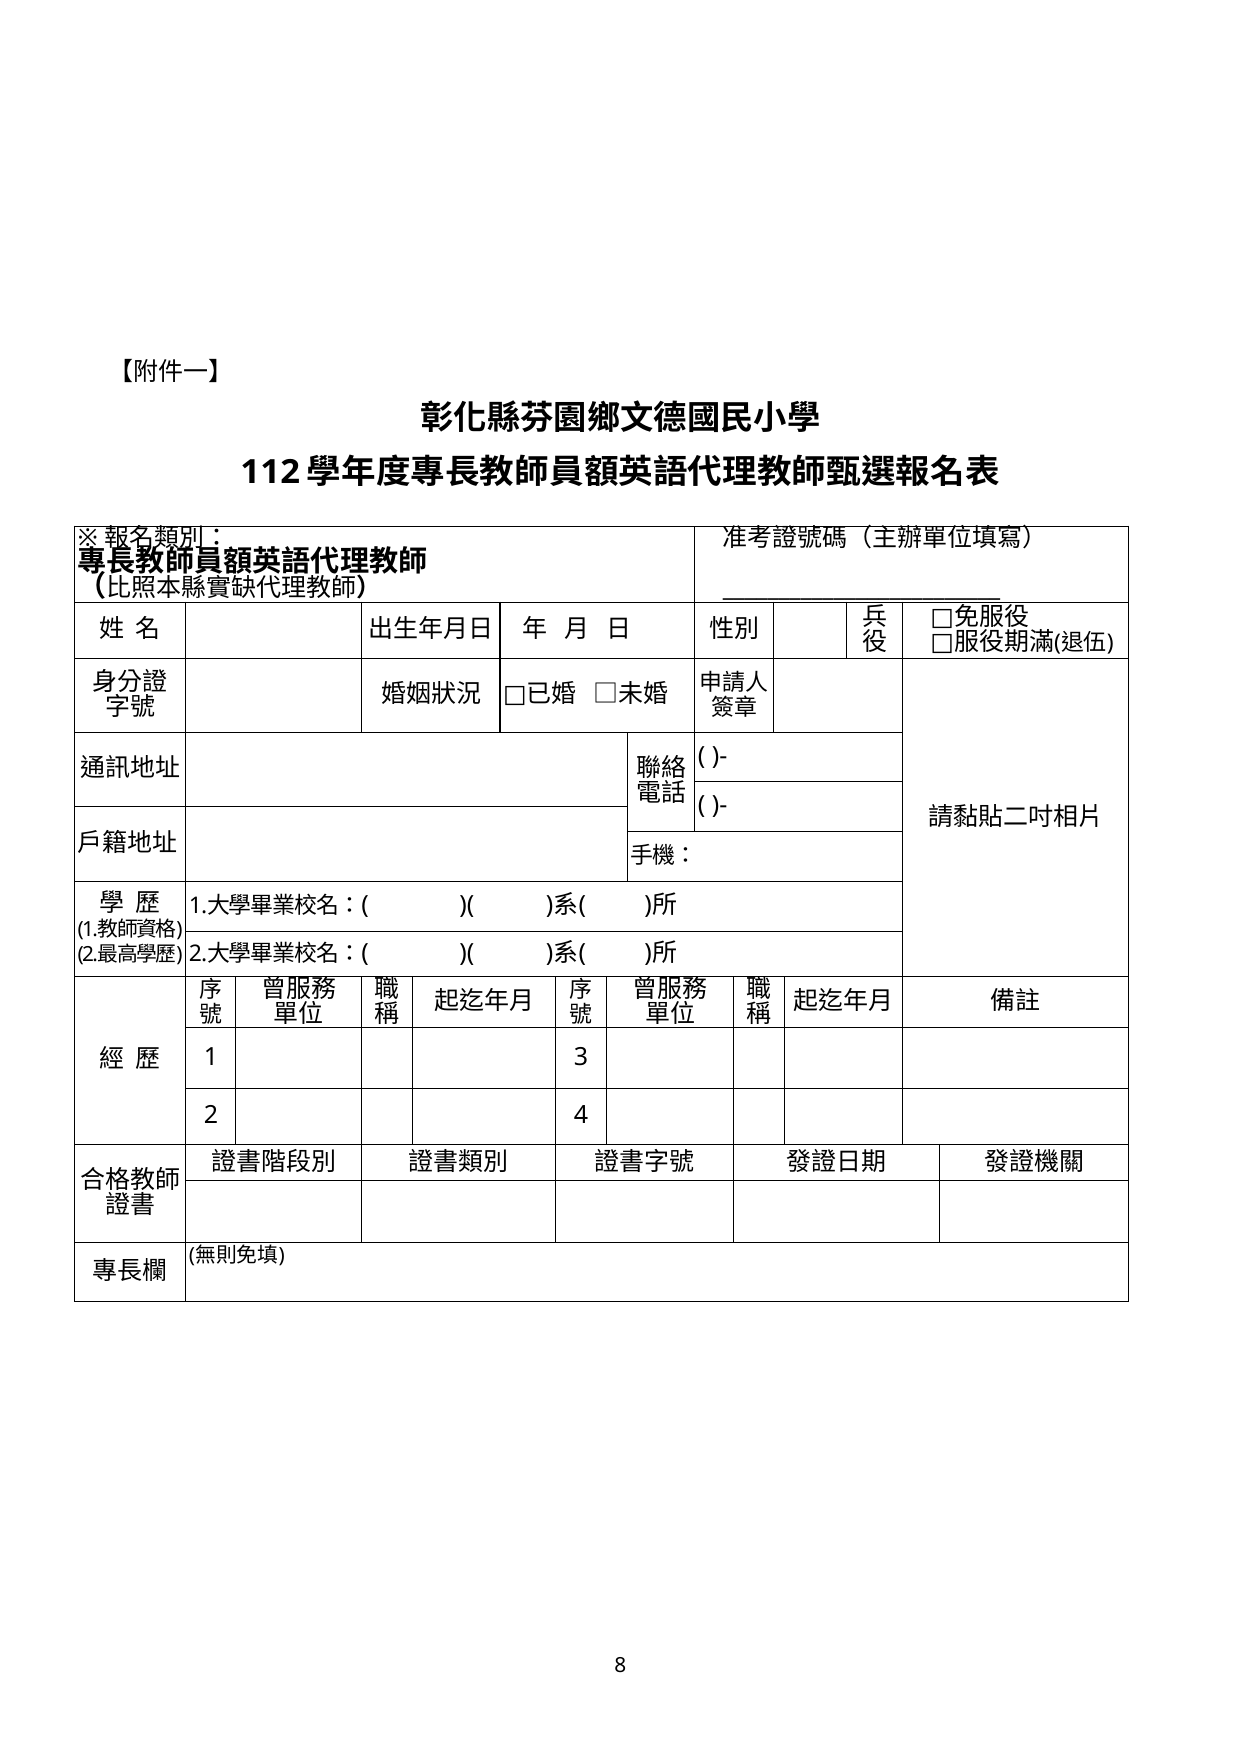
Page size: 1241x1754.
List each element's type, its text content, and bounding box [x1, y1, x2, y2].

table_cell 序號 [556, 977, 606, 1027]
table_cell [734, 1089, 784, 1144]
table_cell [186, 659, 361, 732]
table_cell [236, 1028, 361, 1088]
table_cell 經 歷 [75, 977, 185, 1144]
table_cell 學 歷 (1.教師資格) (2.最高學歷) [75, 882, 185, 976]
table_cell 序號 [186, 977, 235, 1027]
table_cell [186, 1181, 361, 1242]
table_cell [607, 1089, 733, 1144]
table_header 准考證號碼（主辦單位填寫） _________________________ [695, 527, 1128, 602]
table_cell 起迄年月 [413, 977, 555, 1027]
table_cell [785, 1028, 902, 1088]
table_cell 姓 名 [75, 603, 185, 658]
table_cell [186, 603, 361, 658]
text 112學年度專長教師員額英語代理教師甄選報名表 [71, 439, 1169, 492]
table_cell □已婚 □未婚 [501, 659, 694, 732]
table_cell ( )- [695, 782, 902, 831]
table_cell 1 [186, 1028, 235, 1088]
table_cell [903, 1089, 1128, 1144]
table_cell 兵役 [847, 603, 902, 658]
table_cell 合格教師證書 [75, 1145, 185, 1242]
table_cell 備註 [903, 977, 1128, 1027]
table_cell 身分證 字號 [75, 659, 185, 732]
table_cell 4 [556, 1089, 606, 1144]
table_cell 職稱 [734, 977, 784, 1027]
table_cell [734, 1028, 784, 1088]
table_cell [734, 1181, 939, 1242]
table_cell 聯絡 電話 [628, 733, 694, 831]
table_cell □免服役 □服役期滿(退伍) [903, 603, 1128, 658]
table_cell 發證日期 [734, 1145, 939, 1180]
text 【附件一】 [108, 351, 1169, 387]
table_cell [940, 1181, 1128, 1242]
table_cell 出生年月日 [362, 603, 499, 658]
table_cell [774, 603, 846, 658]
table_cell [362, 1028, 412, 1088]
table_cell 通訊地址 [75, 733, 185, 806]
table_cell [556, 1181, 733, 1242]
table_cell 戶籍地址 [75, 807, 185, 881]
table_cell [413, 1089, 555, 1144]
table_cell [186, 733, 627, 806]
text 彰化縣芬園鄉文德國民小學 [71, 387, 1169, 439]
table_cell [362, 1089, 412, 1144]
table_cell [607, 1028, 733, 1088]
table_header 報名類別： 專長教師員額英語代理教師 （比照本縣實缺代理教師） [75, 527, 694, 602]
table_cell [774, 659, 902, 732]
table_cell 職稱 [362, 977, 412, 1027]
table_cell 2.大學畢業校名：( )( )系( )所 [186, 932, 902, 976]
table_cell 申請人簽章 [695, 659, 773, 732]
table_cell 1.大學畢業校名：( )( )系( )所 [186, 882, 902, 931]
table_cell ( )- [695, 733, 902, 781]
table_cell 發證機關 [940, 1145, 1128, 1180]
table_cell 曾服務 單位 [607, 977, 733, 1027]
table_cell [362, 1181, 555, 1242]
table_cell 年 月 日 [501, 603, 694, 658]
table_cell 證書字號 [556, 1145, 733, 1180]
table_cell [413, 1028, 555, 1088]
table_cell 3 [556, 1028, 606, 1088]
table_cell 請黏貼二吋相片 [903, 659, 1128, 976]
table_cell 專長欄 [75, 1243, 185, 1301]
table_cell 2 [186, 1089, 235, 1144]
table_cell 證書階段別 [186, 1145, 361, 1180]
table_cell [186, 807, 627, 881]
table_cell (無則免填) [186, 1243, 1128, 1301]
table_cell 曾服務 單位 [236, 977, 361, 1027]
table_cell [903, 1028, 1128, 1088]
table_cell 性別 [695, 603, 773, 658]
table_cell [785, 1089, 902, 1144]
table_cell 婚姻狀況 [362, 659, 499, 732]
table_cell 證書類別 [362, 1145, 555, 1180]
table_cell 手機： [628, 832, 902, 881]
table_cell 起迄年月 [785, 977, 902, 1027]
table_cell [236, 1089, 361, 1144]
